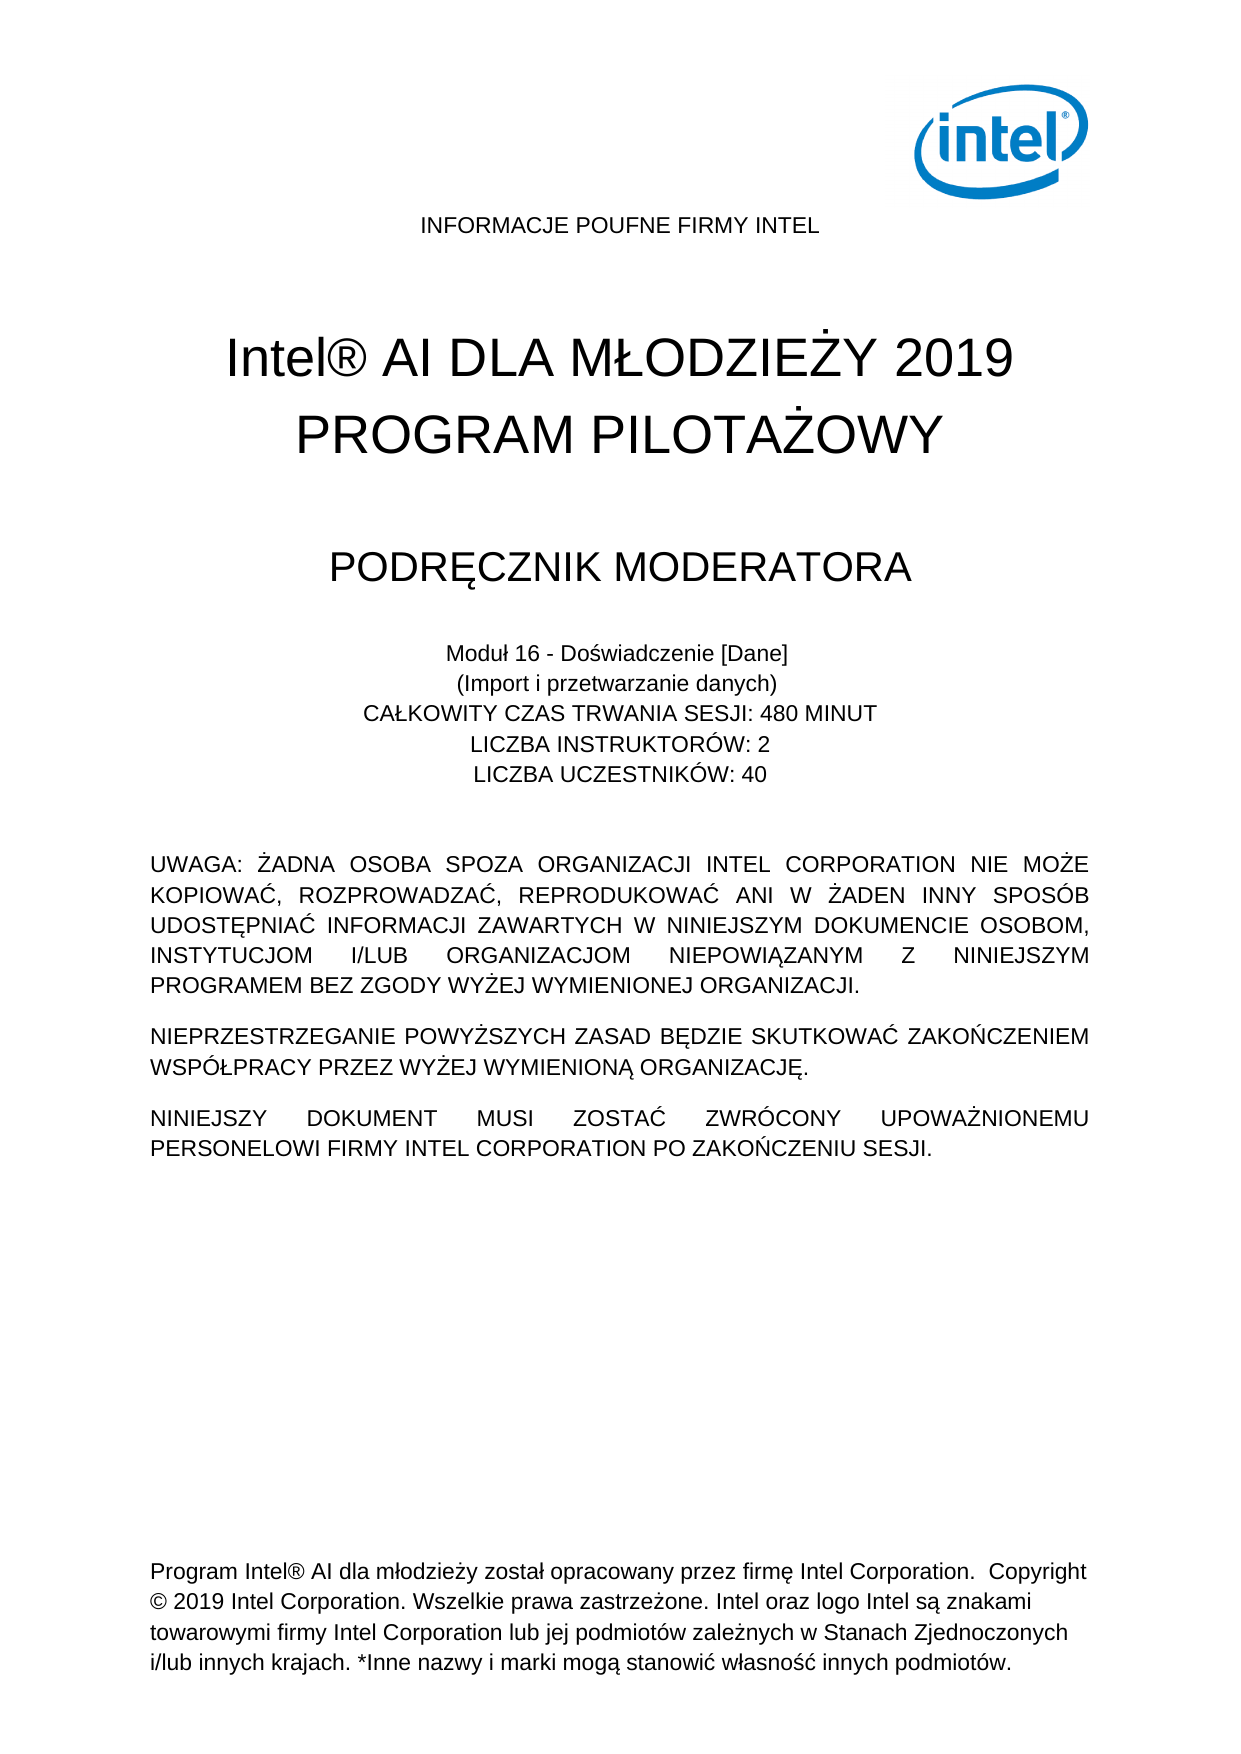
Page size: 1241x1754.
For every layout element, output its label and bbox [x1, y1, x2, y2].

picture [885, 75, 1091, 208]
